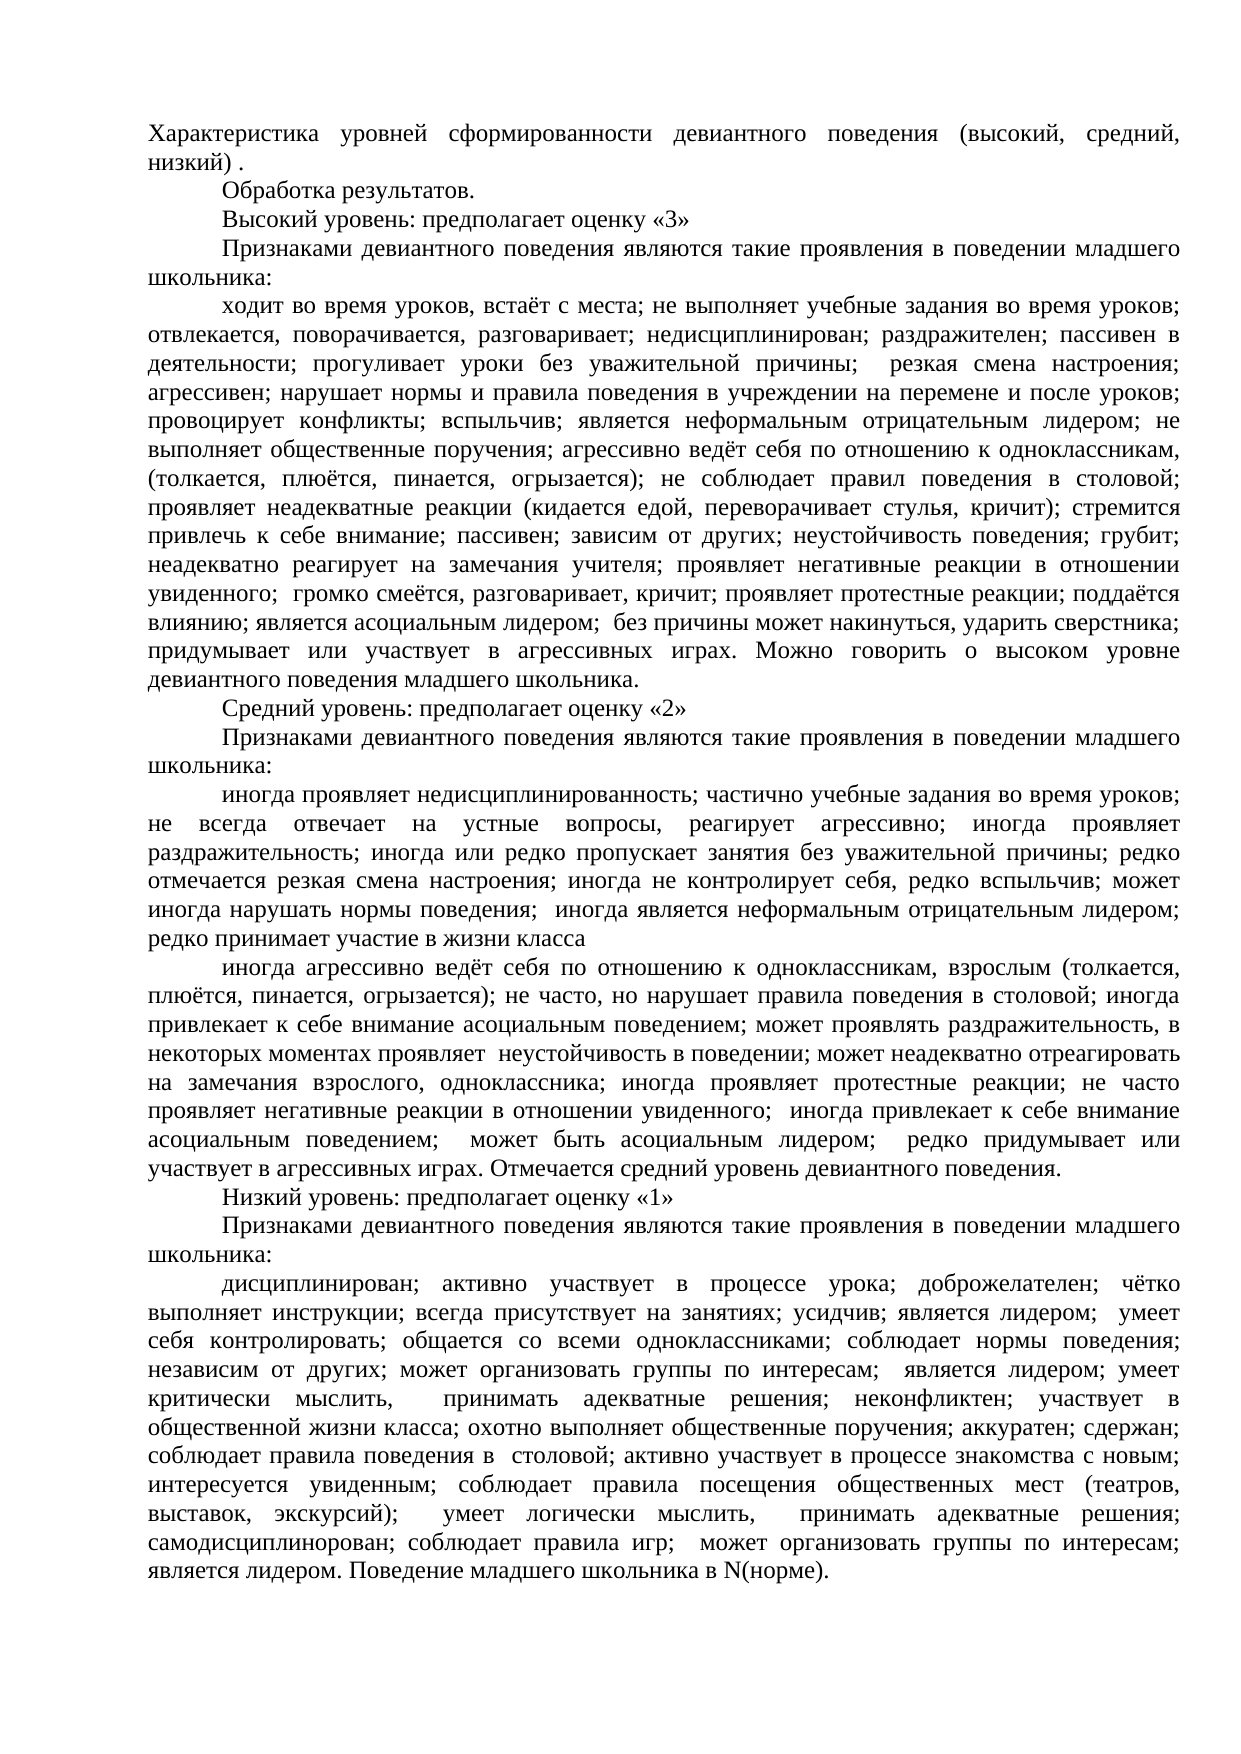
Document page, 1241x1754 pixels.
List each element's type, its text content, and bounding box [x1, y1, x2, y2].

text Высокий уровень: предполагает оценку «3» [148, 204, 1181, 233]
text дисциплинирован; активно участвует в процессе урока; доброжелателен; чётко выполняет инструкции; всегда присутствует на занятиях; усидчив; является лидером; умеет себя контролировать; общается со всеми одноклассниками; соблюдает нормы поведения; независим от других; может организовать группы по интересам; является лидером; умеет критически мыслить, принимать адекватные решения; неконфликтен; участвует в общественной жизни класса; охотно выполняет общественные поручения; аккуратен; сдержан; соблюдает правила поведения в столовой; активно участвует в процессе знакомства с новым; интересуется увиденным; соблюдает правила посещения общественных мест (театров, выставок, экскурсий); умеет логически мыслить, принимать адекватные решения; самодисциплинорован; соблюдает правила игр; может организовать группы по интересам; является лидером. Поведение младшего школьника в N(норме). [148, 1268, 1181, 1584]
text Низкий уровень: предполагает оценку «1» [148, 1182, 1181, 1211]
text Признаками девиантного поведения являются такие проявления в поведении младшего школьника: [148, 722, 1181, 779]
text иногда агрессивно ведёт себя по отношению к одноклассникам, взрослым (толкается, плюётся, пинается, огрызается); не часто, но нарушает правила поведения в столовой; иногда привлекает к себе внимание асоциальным поведением; может проявлять раздражительность, в некоторых моментах проявляет неустойчивость в поведении; может неадекватно отреагировать на замечания взрослого, одноклассника; иногда проявляет протестные реакции; не часто проявляет негативные реакции в отношении увиденного; иногда привлекает к себе внимание асоциальным поведением; может быть асоциальным лидером; редко придумывает или участвует в агрессивных играх. Отмечается средний уровень девиантного поведения. [148, 952, 1181, 1182]
text Средний уровень: предполагает оценку «2» [148, 693, 1181, 722]
text иногда проявляет недисциплинированность; частично учебные задания во время уроков; не всегда отвечает на устные вопросы, реагирует агрессивно; иногда проявляет раздражительность; иногда или редко пропускает занятия без уважительной причины; редко отмечается резкая смена настроения; иногда не контролирует себя, редко вспыльчив; может иногда нарушать нормы поведения; иногда является неформальным отрицательным лидером; редко принимает участие в жизни класса [148, 779, 1181, 952]
text Обработка результатов. [148, 176, 1181, 204]
text ходит во время уроков, встаёт с места; не выполняет учебные задания во время уроков; отвлекается, поворачивается, разговаривает; недисциплинирован; раздражителен; пассивен в деятельности; прогуливает уроки без уважительной причины; резкая смена настроения; агрессивен; нарушает нормы и правила поведения в учреждении на перемене и после уроков; провоцирует конфликты; вспыльчив; является неформальным отрицательным лидером; не выполняет общественные поручения; агрессивно ведёт себя по отношению к одноклассникам, (толкается, плюётся, пинается, огрызается); не соблюдает правил поведения в столовой; проявляет неадекватные реакции (кидается едой, переворачивает стулья, кричит); стремится привлечь к себе внимание; пассивен; зависим от других; неустойчивость поведения; грубит; неадекватно реагирует на замечания учителя; проявляет негативные реакции в отношении увиденного; громко смеётся, разговаривает, кричит; проявляет протестные реакции; поддаётся влиянию; является асоциальным лидером; без причины может накинуться, ударить сверстника; придумывает или участвует в агрессивных играх. Можно говорить о высоком уровне девиантного поведения младшего школьника. [148, 291, 1181, 693]
text Признаками девиантного поведения являются такие проявления в поведении младшего школьника: [148, 233, 1181, 291]
text Признаками девиантного поведения являются такие проявления в поведении младшего школьника: [148, 1211, 1181, 1268]
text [148, 118, 1181, 176]
